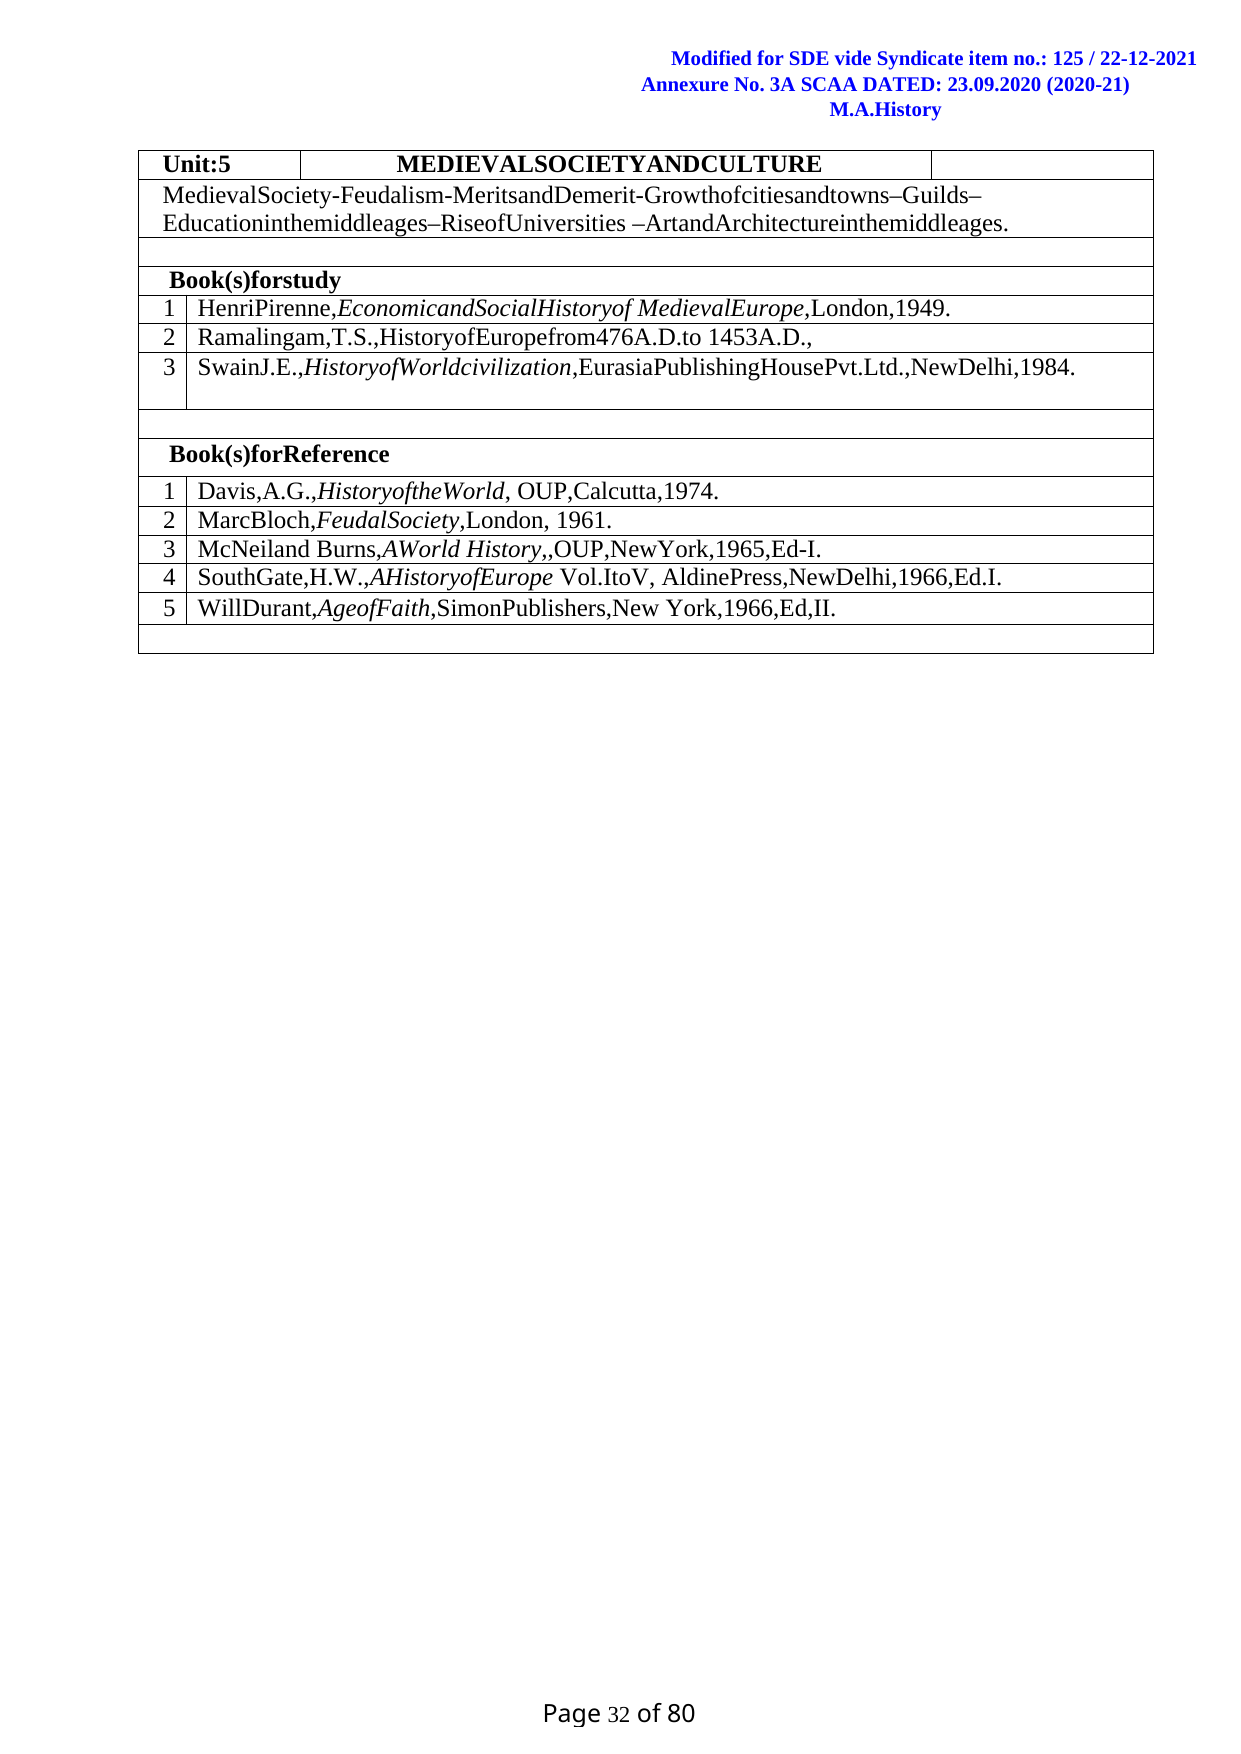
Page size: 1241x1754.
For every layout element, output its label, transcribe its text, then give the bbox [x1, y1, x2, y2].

table_cell 2 [139, 507, 186, 535]
table_cell HenriPirenne,EconomicandSocialHistoryof MedievalEurope,London,1949. [187, 296, 1153, 323]
table_cell Davis,A.G.,HistoryoftheWorld, OUP,Calcutta,1974. [187, 477, 1153, 506]
table_header MEDIEVALSOCIETYANDCULTURE [301, 151, 931, 179]
table_cell SwainJ.E.,HistoryofWorldcivilization,EurasiaPublishingHousePvt.Ltd.,NewDelhi,1984. [187, 353, 1153, 409]
table_cell Book(s)forReference [139, 439, 1153, 476]
table_header Unit:5 [139, 151, 300, 179]
table_header [932, 151, 1153, 179]
table_cell 3 [139, 353, 186, 409]
table_cell 2 [139, 324, 186, 352]
table_cell SouthGate,H.W.,AHistoryofEurope Vol.ItoV, AldinePress,NewDelhi,1966,Ed.I. [187, 564, 1153, 592]
table_cell 1 [139, 296, 186, 323]
table_cell 1 [139, 477, 186, 506]
table_cell 3 [139, 536, 186, 563]
table_cell Ramalingam,T.S.,HistoryofEuropefrom476A.D.to 1453A.D., [187, 324, 1153, 352]
table_cell WillDurant,AgeofFaith,SimonPublishers,New York,1966,Ed,II. [187, 593, 1153, 624]
table_cell MarcBloch,FeudalSociety,London, 1961. [187, 507, 1153, 535]
table_cell [139, 625, 1153, 653]
table_cell [139, 410, 1153, 438]
table_cell MedievalSociety-Feudalism-MeritsandDemerit-Growthofcitiesandtowns–Guilds–Educationinthemiddleages–RiseofUniversities –ArtandArchitectureinthemiddleages. [139, 180, 1153, 237]
table_cell McNeiland Burns,AWorld History,,OUP,NewYork,1965,Ed-I. [187, 536, 1153, 563]
table_cell [139, 238, 1153, 266]
table_cell Book(s)forstudy [139, 267, 1153, 294]
table_cell 4 [139, 564, 186, 592]
table_cell 5 [139, 593, 186, 624]
